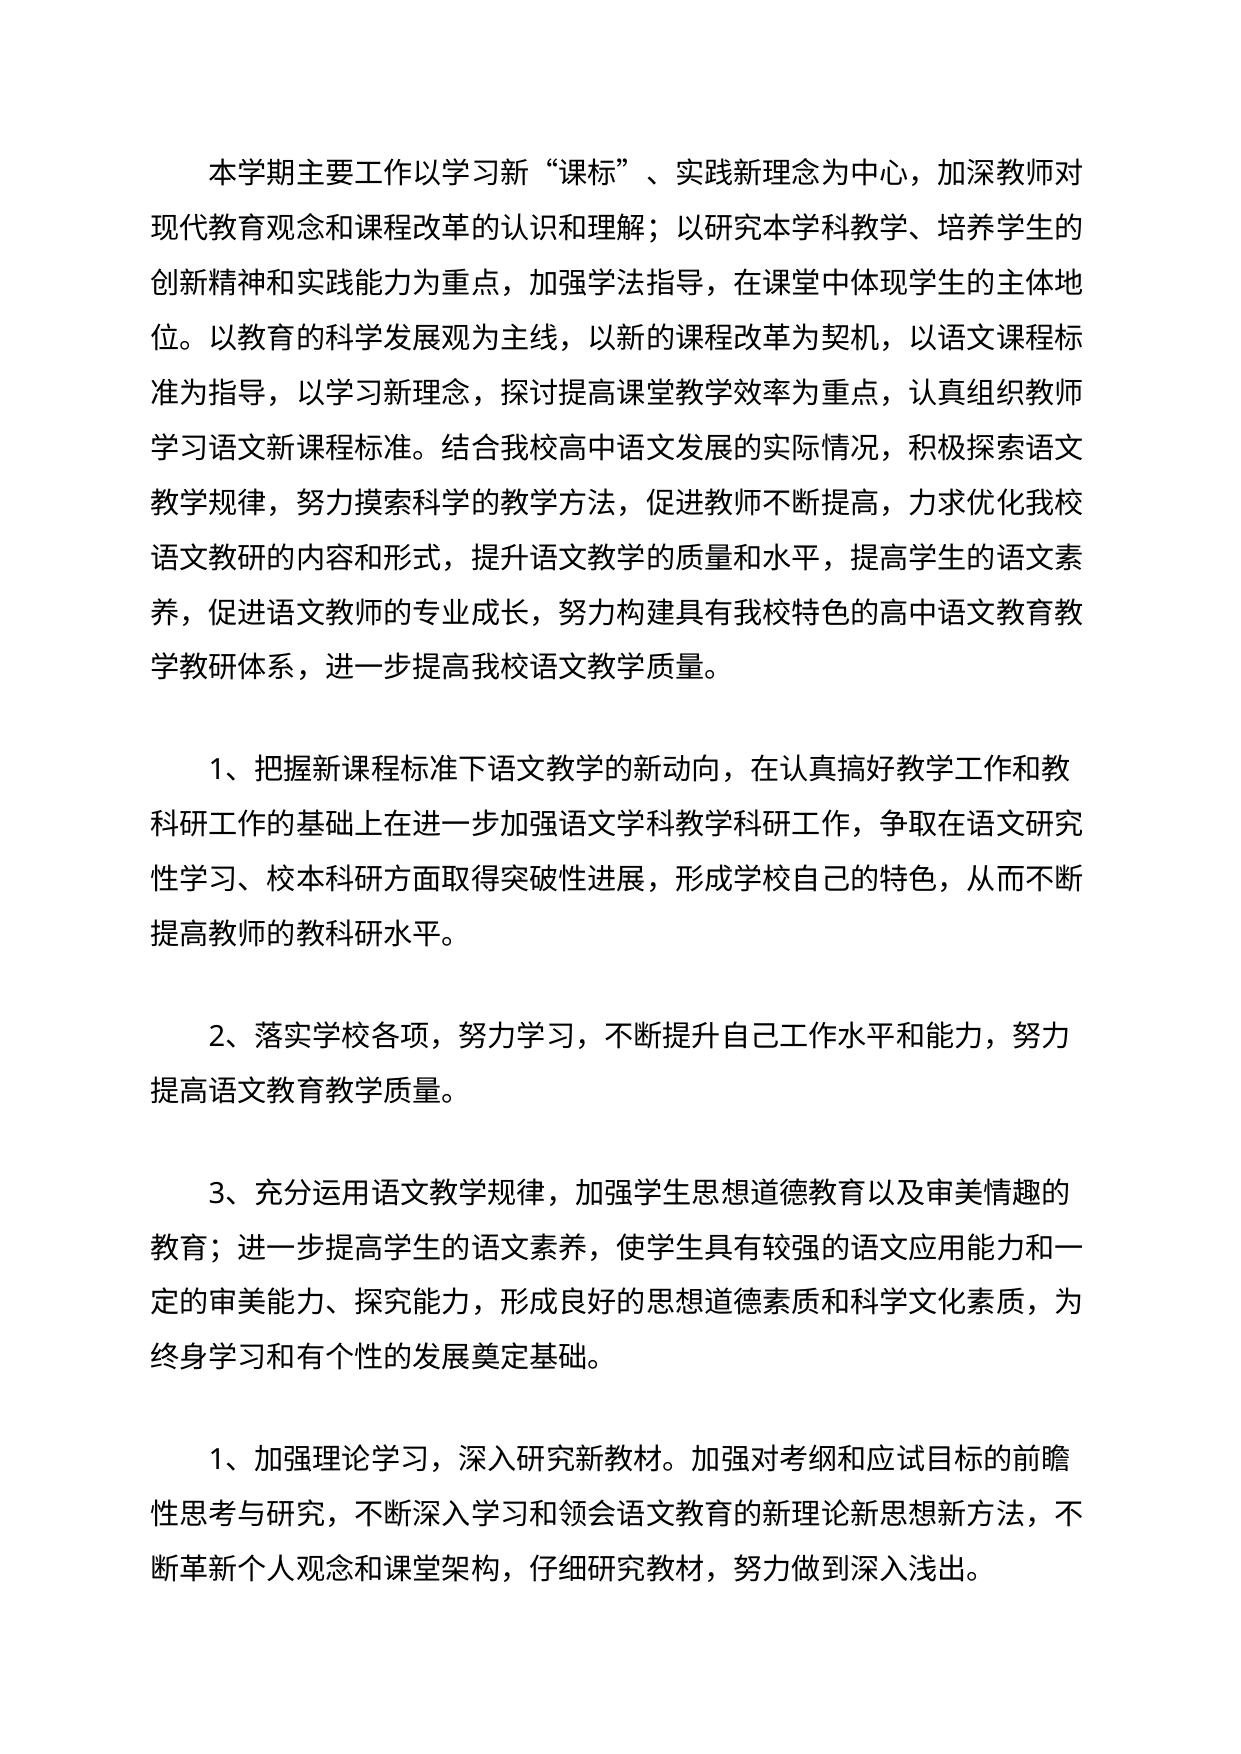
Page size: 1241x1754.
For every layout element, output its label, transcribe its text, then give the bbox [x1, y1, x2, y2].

text 2、落实学校各项，努力学习，不断提升自己工作水平和能力，努力提高语文教育教学质量。 [150, 1012, 1090, 1110]
text 1、加强理论学习，深入研究新教材。加强对考纲和应试目标的前瞻性思考与研究，不断深入学习和领会语文教育的新理论新思想新方法，不断革新个人观念和课堂架构，仔细研究教材，努力做到深入浅出。 [150, 1436, 1090, 1588]
text 本学期主要工作以学习新“课标”、实践新理念为中心，加深教师对现代教育观念和课程改革的认识和理解；以研究本学科教学、培养学生的创新精神和实践能力为重点，加强学法指导，在课堂中体现学生的主体地位。以教育的科学发展观为主线，以新的课程改革为契机，以语文课程标准为指导，以学习新理念，探讨提高课堂教学效率为重点，认真组织教师学习语文新课程标准。结合我校高中语文发展的实际情况，积极探索语文教学规律，努力摸索科学的教学方法，促进教师不断提高，力求优化我校语文教研的内容和形式，提升语文教学的质量和水平，提高学生的语文素养，促进语文教师的专业成长，努力构建具有我校特色的高中语文教育教学教研体系，进一步提高我校语文教学质量。 [150, 150, 1090, 686]
text 1、把握新课程标准下语文教学的新动向，在认真搞好教学工作和教科研工作的基础上在进一步加强语文学科教学科研工作，争取在语文研究性学习、校本科研方面取得突破性进展，形成学校自己的特色，从而不断提高教师的教科研水平。 [150, 746, 1090, 953]
text 3、充分运用语文教学规律，加强学生思想道德教育以及审美情趣的教育；进一步提高学生的语文素养，使学生具有较强的语文应用能力和一定的审美能力、探究能力，形成良好的思想道德素质和科学文化素质，为终身学习和有个性的发展奠定基础。 [150, 1169, 1090, 1376]
